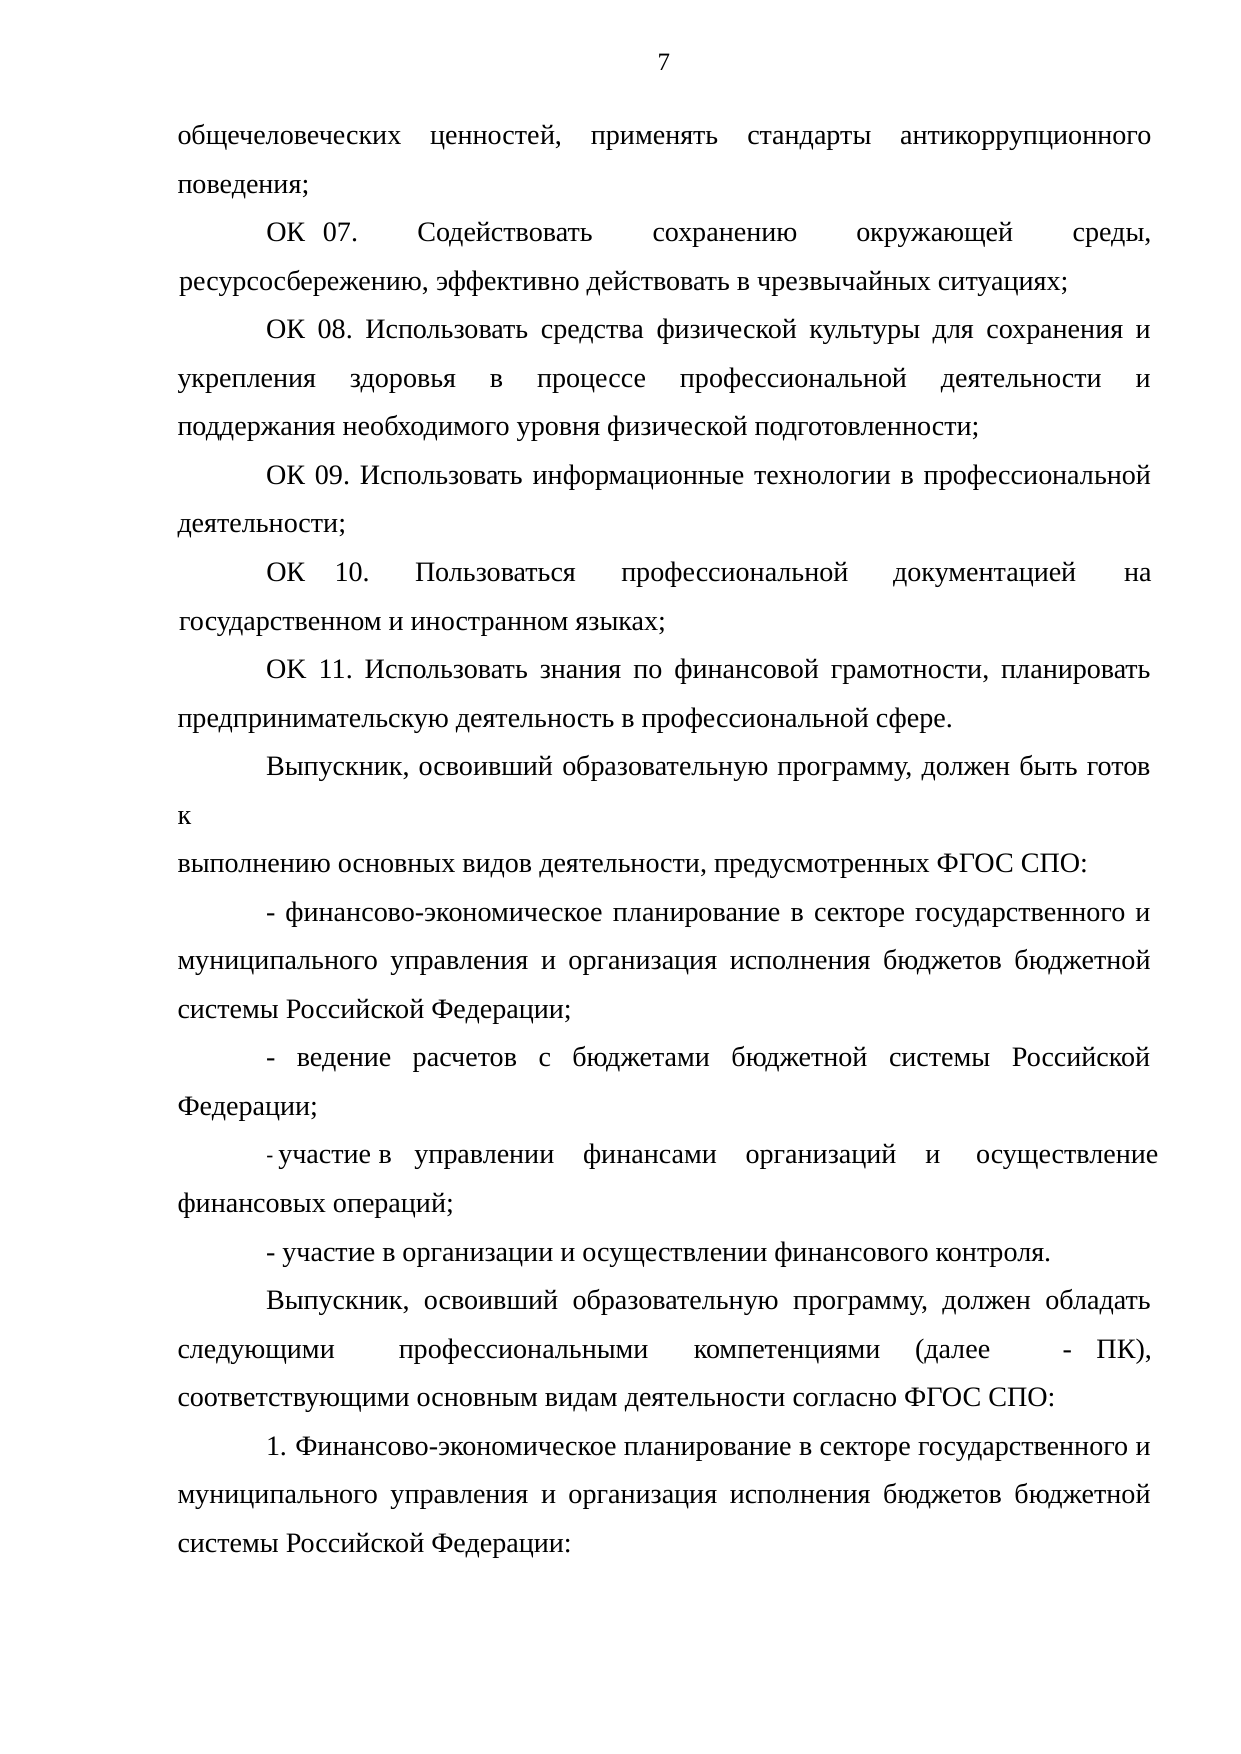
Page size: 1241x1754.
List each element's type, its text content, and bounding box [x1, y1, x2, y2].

text - участие в организации и осуществлении финансового контроля. [177, 1234, 1152, 1267]
text ресурсосбережению, эффективно действовать в чрезвычайных ситуациях; [179, 264, 1152, 296]
text OK 11. Использовать знания по финансовой грамотности, планировать предпринимательскую деятельность в профессиональной сфере. [177, 652, 1152, 733]
text - участие в управлении финансами организаций и осуществление финансовых операций; [177, 1137, 1152, 1218]
text Выпускник, освоивший образовательную программу, должен обладать следующими профессиональными компетенциями (далее - ПК), соответствующими основным видам деятельности согласно ФГОС СПО: [177, 1283, 1152, 1413]
text 1. Финансово-экономическое планирование в секторе государственного и муниципального управления и организация исполнения бюджетов бюджетной системы Российской Федерации: [177, 1429, 1152, 1558]
text ОК 08. Использовать средства физической культуры для сохранения и укрепления здоровья в процессе профессиональной деятельности и поддержания необходимого уровня физической подготовленности; [177, 312, 1152, 442]
text - финансово-экономическое планирование в секторе государственного и муниципального управления и организация исполнения бюджетов бюджетной системы Российской Федерации; [177, 895, 1152, 1024]
text государственном и иностранном языках; [179, 603, 1152, 636]
text ОК 10. Пользоваться профессиональной документацией на [177, 555, 1152, 587]
text - ведение расчетов с бюджетами бюджетной системы Российской Федерации; [177, 1040, 1152, 1121]
text выполнению основных видов деятельности, предусмотренных ФГОС СПО: [177, 846, 1152, 879]
text ОК 07. Содействовать сохранению окружающей среды, [177, 215, 1152, 248]
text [177, 118, 1152, 199]
text ОК 09. Использовать информационные технологии в профессиональной деятельности; [177, 458, 1152, 539]
text Выпускник, освоивший образовательную программу, должен быть готов к [177, 749, 1152, 830]
